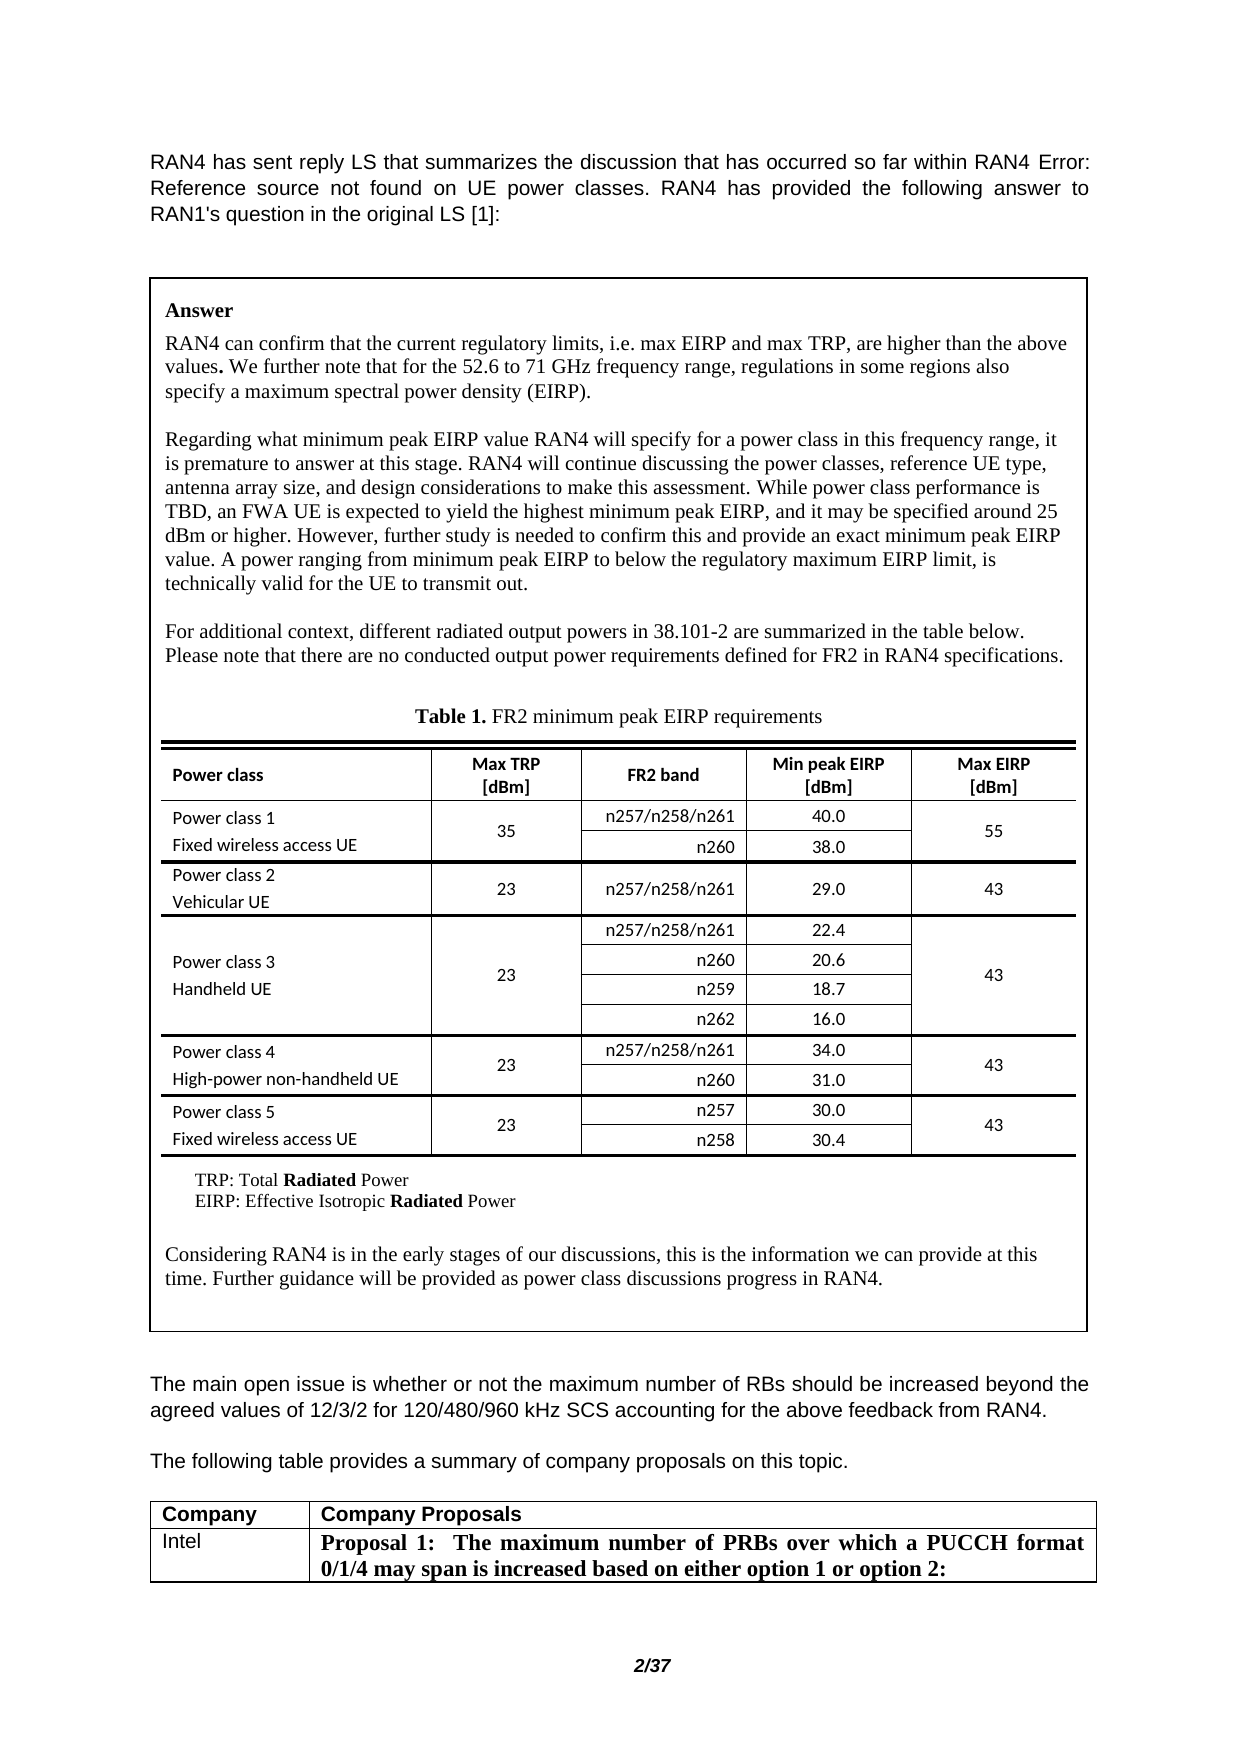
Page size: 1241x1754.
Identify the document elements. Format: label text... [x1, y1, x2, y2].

table_header Company Proposals [310, 1502, 1096, 1528]
text The following table provides a summary of company proposals on this topic. [150, 1449, 1087, 1473]
text The main open issue is whether or not the maximum number of RBs should be increased beyond the agreed values of 12/3/2 for 120/480/960 kHz SCS accounting for the above feedback from RAN4. [150, 1372, 1090, 1421]
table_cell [310, 1529, 1096, 1581]
table_header Company [151, 1502, 309, 1528]
table_cell Intel [151, 1529, 309, 1581]
